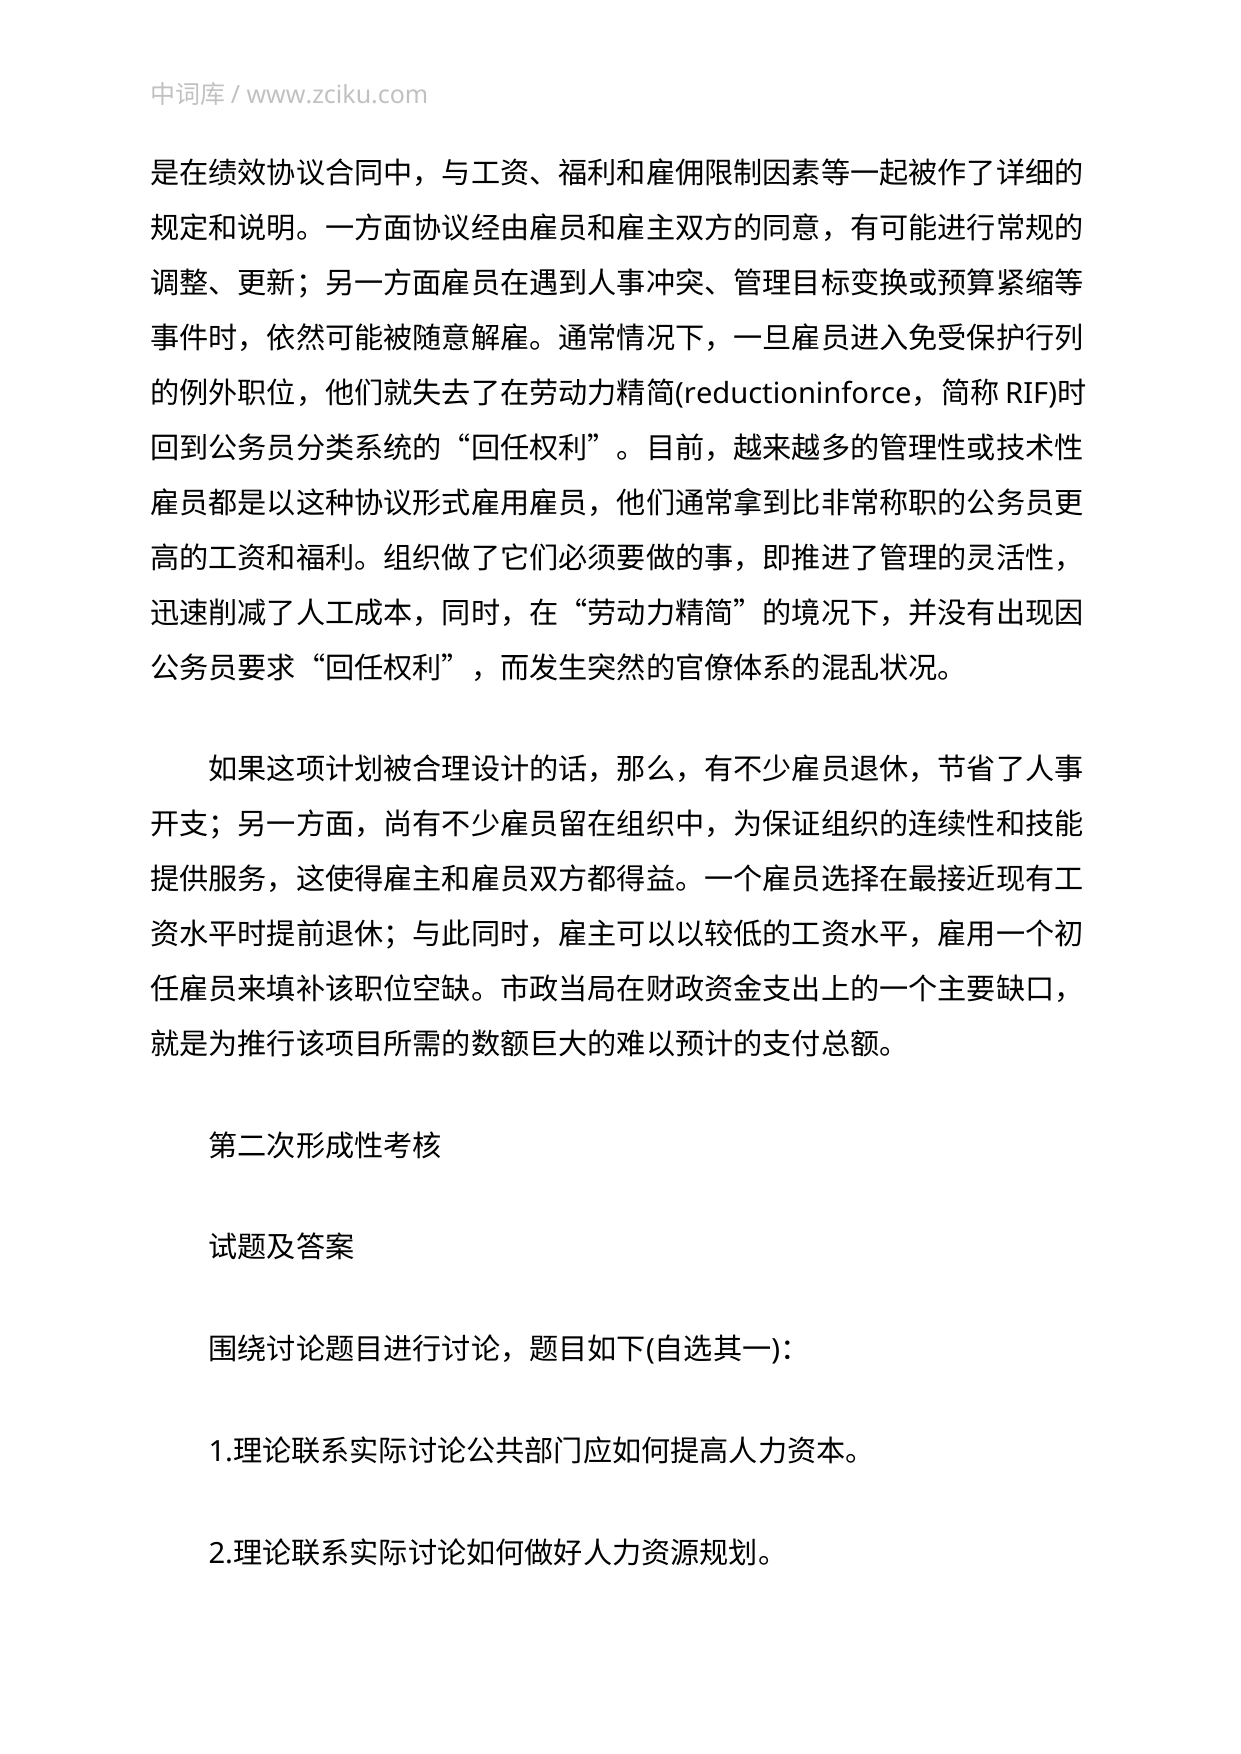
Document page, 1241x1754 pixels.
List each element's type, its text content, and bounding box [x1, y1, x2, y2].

text 第二次形成性考核 [150, 1122, 1090, 1164]
text 如果这项计划被合理设计的话，那么，有不少雇员退休，节省了人事开支；另一方面，尚有不少雇员留在组织中，为保证组织的连续性和技能提供服务，这使得雇主和雇员双方都得益。一个雇员选择在最接近现有工资水平时提前退休；与此同时，雇主可以以较低的工资水平，雇用一个初任雇员来填补该职位空缺。市政当局在财政资金支出上的一个主要缺口，就是为推行该项目所需的数额巨大的难以预计的支付总额。 [150, 746, 1090, 1063]
text 围绕讨论题目进行讨论，题目如下(自选其一)： [150, 1326, 1090, 1368]
text 试题及答案 [150, 1224, 1090, 1266]
text 1.理论联系实际讨论公共部门应如何提高人力资本。 [150, 1428, 1090, 1470]
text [150, 150, 1090, 686]
text 2.理论联系实际讨论如何做好人力资源规划。 [150, 1530, 1090, 1572]
